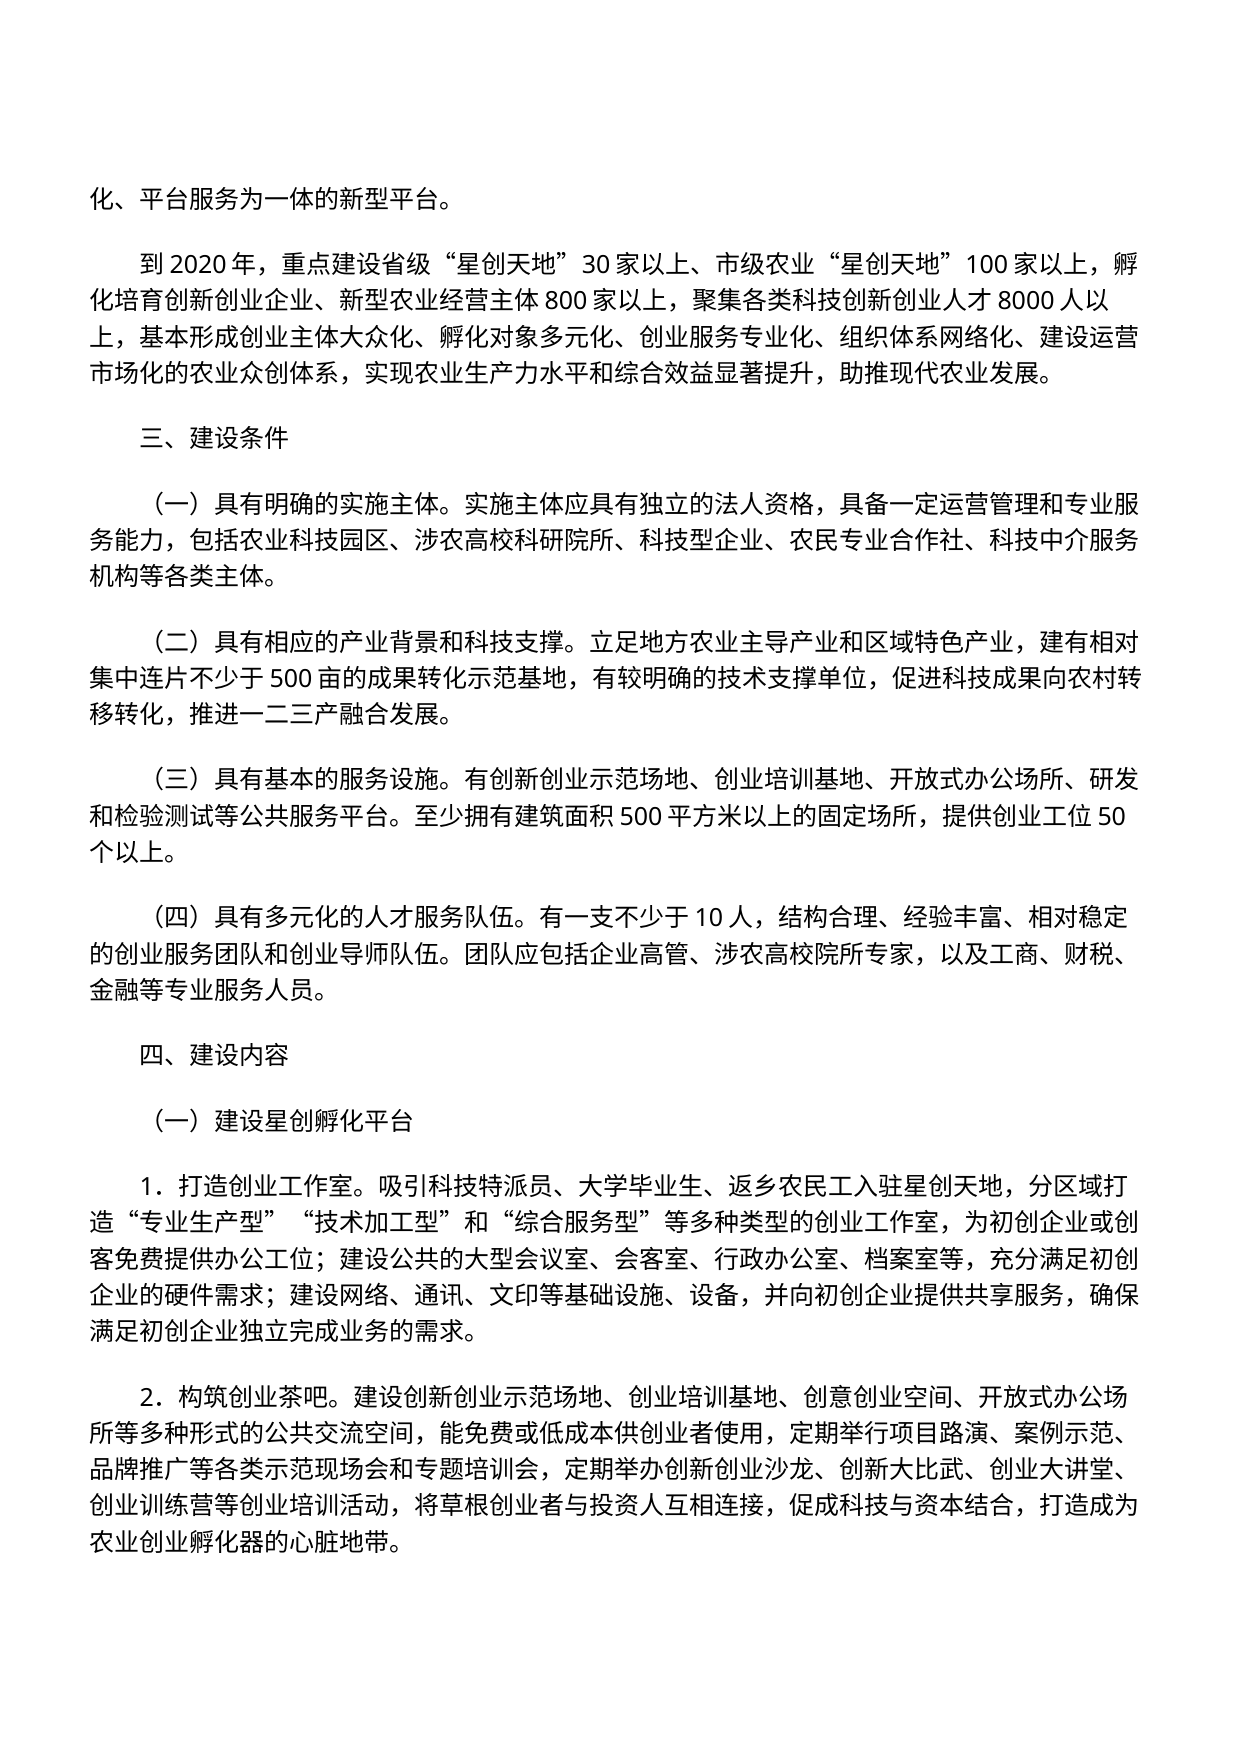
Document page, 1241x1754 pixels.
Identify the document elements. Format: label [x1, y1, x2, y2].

table_cell [38, 150, 1202, 1587]
